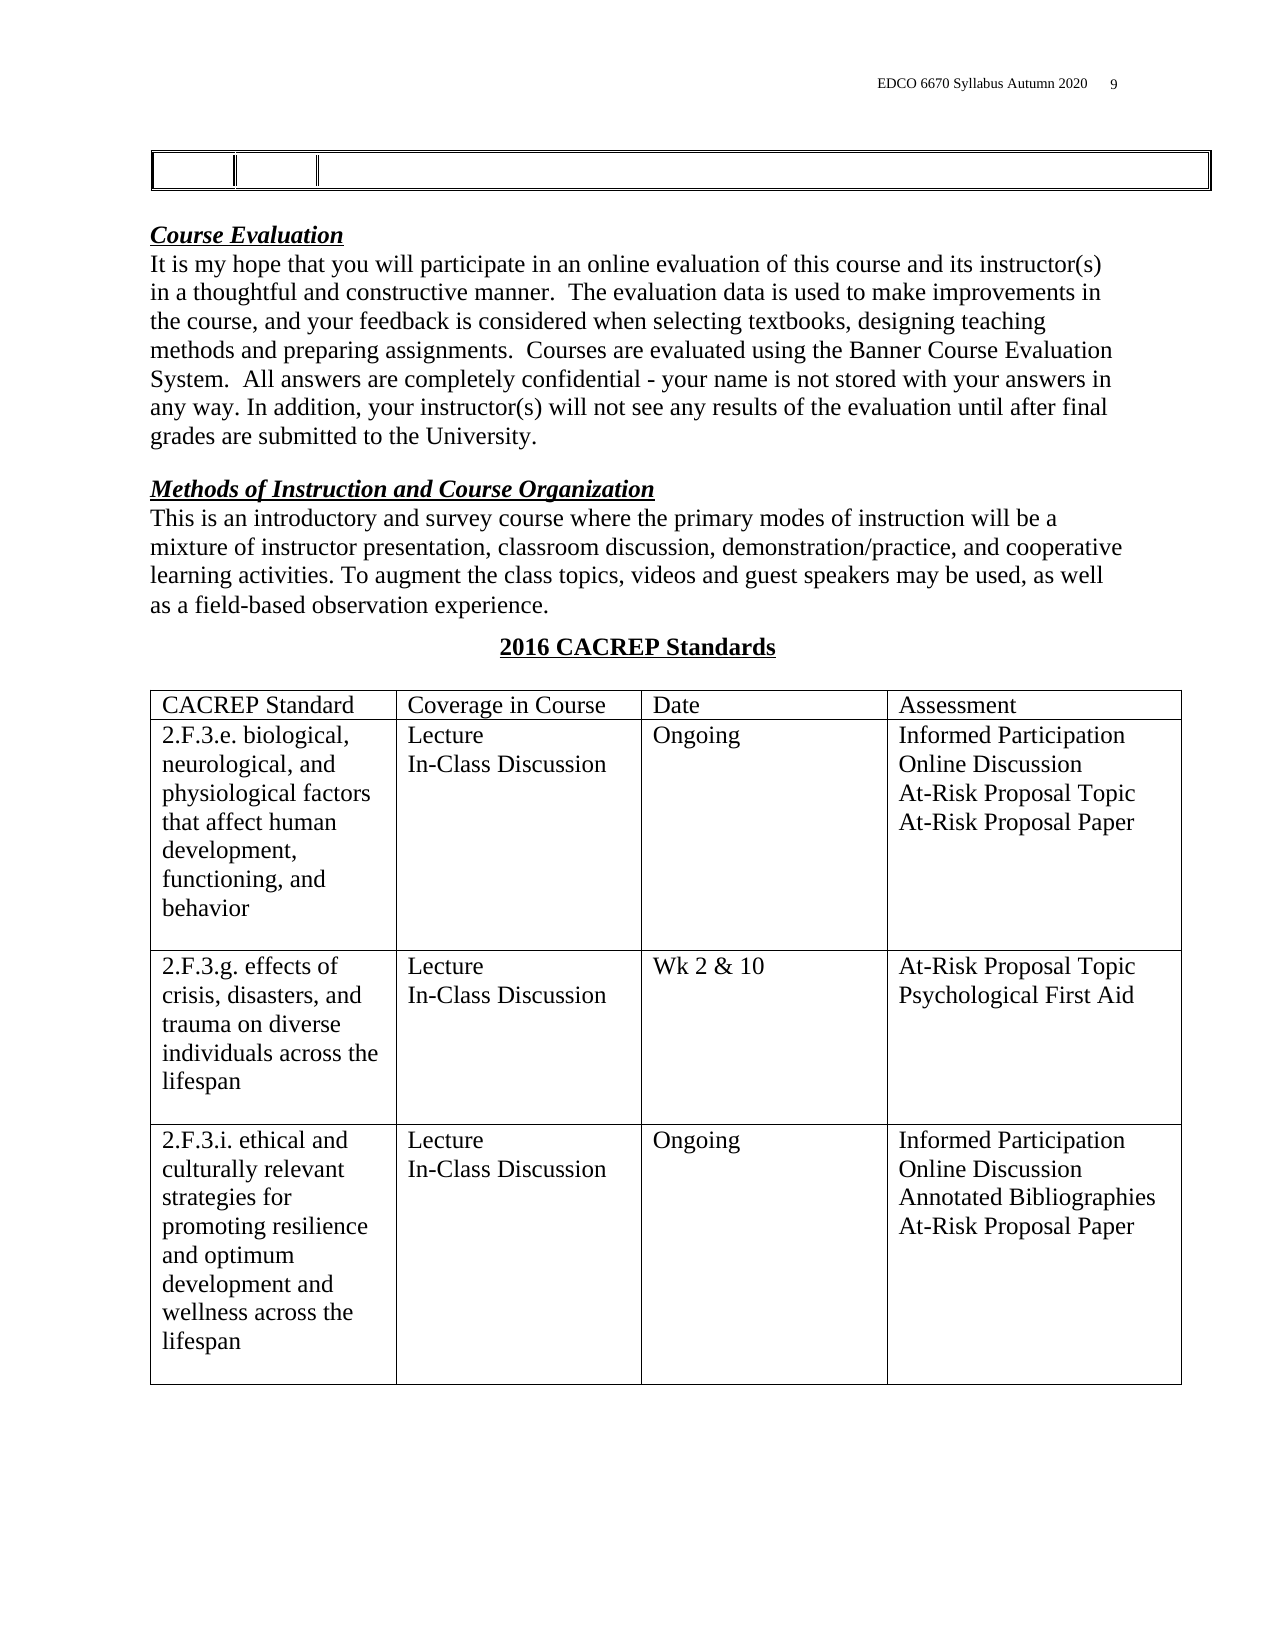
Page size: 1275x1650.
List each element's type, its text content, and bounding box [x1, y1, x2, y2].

table_cell W11 [154, 153, 235, 188]
table_cell Ongoing [642, 720, 887, 950]
text Course Evaluation [150, 220, 1125, 249]
table_header Assessment [888, 691, 1181, 719]
text Methods of Instruction and Course Organization [150, 474, 1125, 503]
table_cell 2.F.3.i. ethical and culturally relevant strategies for promoting resilience and optimum development and wellness across the lifespan [151, 1125, 396, 1384]
text This is an introductory and survey course where the primary modes of instruction will be a mixture of instructor presentation, classroom discussion, demonstration/practice, and cooperative learning activities. To augment the class topics, videos and guest speakers may be used, as well as a field-based observation experience. [150, 503, 1125, 619]
table_cell Informed Participation Online Discussion At-Risk Proposal Topic At-Risk Proposal Paper [888, 720, 1181, 950]
table_cell Wk 2 & 10 [642, 951, 887, 1124]
table_header Date [642, 691, 887, 719]
table_cell Lecture In-Class Discussion [397, 720, 641, 950]
table_cell At-Risk Proposal Topic Psychological First Aid [888, 951, 1181, 1124]
text 2016 CACREP Standards [150, 632, 1125, 661]
table_cell [235, 153, 317, 188]
table_cell Informed Participation Online Discussion Annotated Bibliographies At-Risk Proposal Paper [888, 1125, 1181, 1384]
table_cell Ongoing [642, 1125, 887, 1384]
table_cell 2.F.3.g. effects of crisis, disasters, and trauma on diverse individuals across the lifespan [151, 951, 396, 1124]
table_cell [318, 153, 1208, 188]
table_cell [397, 1125, 641, 1384]
table_header CACREP Standard [151, 691, 396, 719]
table_cell Lecture In-Class Discussion [397, 951, 641, 1124]
table_header Coverage in Course [397, 691, 641, 719]
text It is my hope that you will participate in an online evaluation of this course and its instructor(s) in a thoughtful and constructive manner. The evaluation data is used to make improvements in the course, and your feedback is considered when selecting textbooks, designing teaching methods and preparing assignments. Courses are evaluated using the Banner Course Evaluation System. All answers are completely confidential - your name is not stored with your answers in any way. In addition, your instructor(s) will not see any results of the evaluation until after final grades are submitted to the University. [150, 249, 1125, 450]
table_cell 2.F.3.e. biological, neurological, and physiological factors that affect human development, functioning, and behavior [151, 720, 396, 950]
